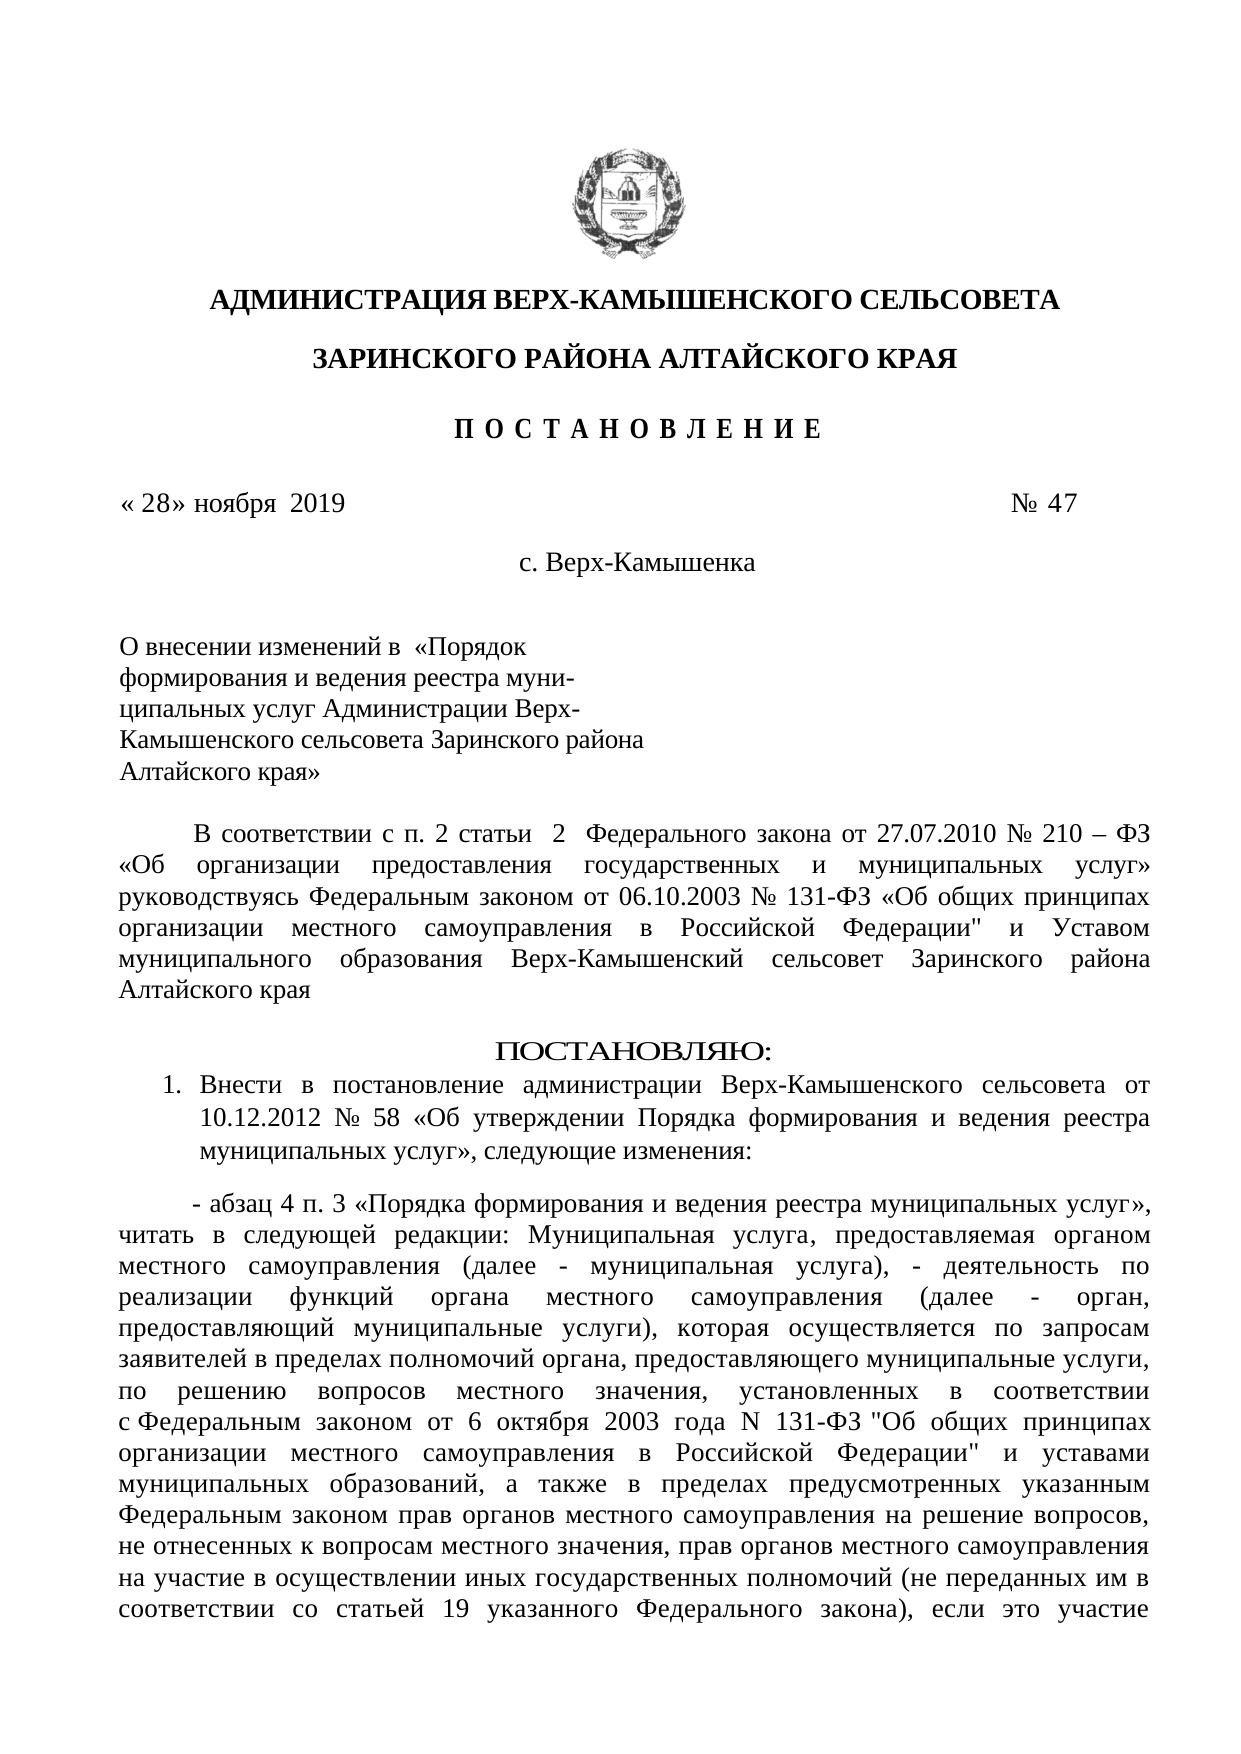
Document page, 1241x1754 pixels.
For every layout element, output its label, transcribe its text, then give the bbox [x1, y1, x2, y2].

text О внесении изменений в «Порядок формирования и ведения реестра муниципальных услуг Администрации Верх-Камышенского сельсовета Заринского района Алтайского края» [119, 631, 648, 786]
text ПОСТАНОВЛЯЮ: [118, 1035, 1152, 1066]
text АДМИНИСТРАЦИЯ ВЕРХ-КАМЫШЕНСКОГО СЕЛЬСОВЕТА ЗАРИНСКОГО РАЙОНА АЛТАЙСКОГО КРАЯ [118, 161, 1152, 380]
list Внести в постановление администрации Верх-Камышенского сельсовета от 10.12.2012 № 58 «Об утверждении Порядка формирования и ведения реестра муниципальных услуг», следующие изменения: [162, 1067, 1152, 1166]
picture [570, 145, 686, 261]
text ПОСТАНОВЛЕНИЕ [124, 411, 1152, 444]
text В соответствии с п. 2 статьи 2 Федерального закона от 27.07.2010 № 210 – ФЗ «Об организации предоставления государственных и муниципальных услуг» руководствуясь Федеральным законом от 06.10.2003 № 131-ФЗ «Об общих принципах организации местного самоуправления в Российской Федерации" и Уставом муниципального образования Верх-Камышенский сельсовет Заринского района Алтайского края [118, 817, 1152, 1004]
text « 28» ноября 2019 № 47 [120, 486, 1152, 518]
text с. Верх-Камышенка [123, 545, 1152, 577]
